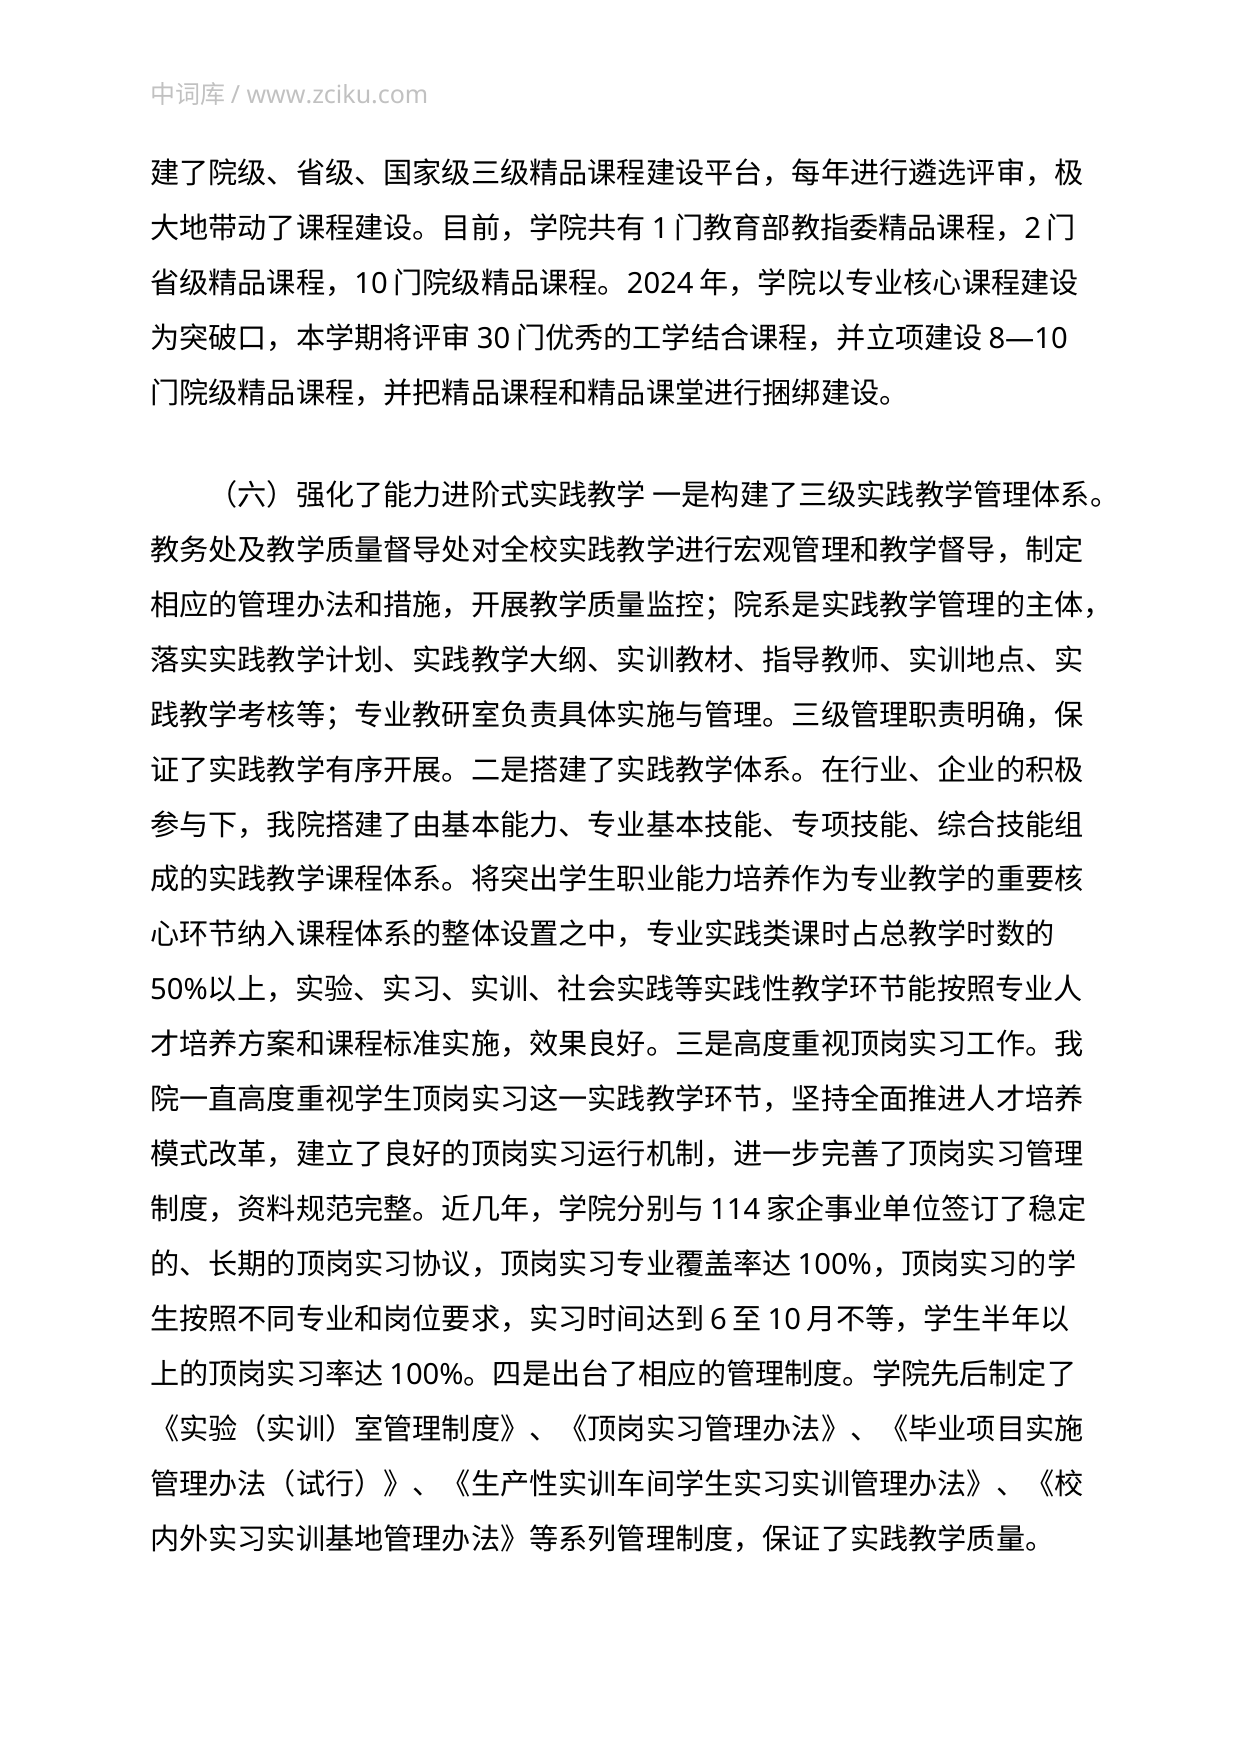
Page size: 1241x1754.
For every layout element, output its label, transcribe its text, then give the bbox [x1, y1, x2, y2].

text （六）强化了能力进阶式实践教学 一是构建了三级实践教学管理体系。教务处及教学质量督导处对全校实践教学进行宏观管理和教学督导，制定相应的管理办法和措施，开展教学质量监控；院系是实践教学管理的主体，落实实践教学计划、实践教学大纲、实训教材、指导教师、实训地点、实践教学考核等；专业教研室负责具体实施与管理。三级管理职责明确，保证了实践教学有序开展。二是搭建了实践教学体系。在行业、企业的积极参与下，我院搭建了由基本能力、专业基本技能、专项技能、综合技能组成的实践教学课程体系。将突出学生职业能力培养作为专业教学的重要核心环节纳入课程体系的整体设置之中，专业实践类课时占总教学时数的50%以上，实验、实习、实训、社会实践等实践性教学环节能按照专业人才培养方案和课程标准实施，效果良好。三是高度重视顶岗实习工作。我院一直高度重视学生顶岗实习这一实践教学环节，坚持全面推进人才培养模式改革，建立了良好的顶岗实习运行机制，进一步完善了顶岗实习管理制度，资料规范完整。近几年，学院分别与114家企事业单位签订了稳定的、长期的顶岗实习协议，顶岗实习专业覆盖率达100%，顶岗实习的学生按照不同专业和岗位要求，实习时间达到6至10月不等，学生半年以上的顶岗实习率达100%。四是出台了相应的管理制度。学院先后制定了《实验（实训）室管理制度》、《顶岗实习管理办法》、《毕业项目实施管理办法（试行）》、《生产性实训车间学生实习实训管理办法》、《校内外实习实训基地管理办法》等系列管理制度，保证了实践教学质量。 [150, 472, 1090, 1557]
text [150, 150, 1090, 412]
